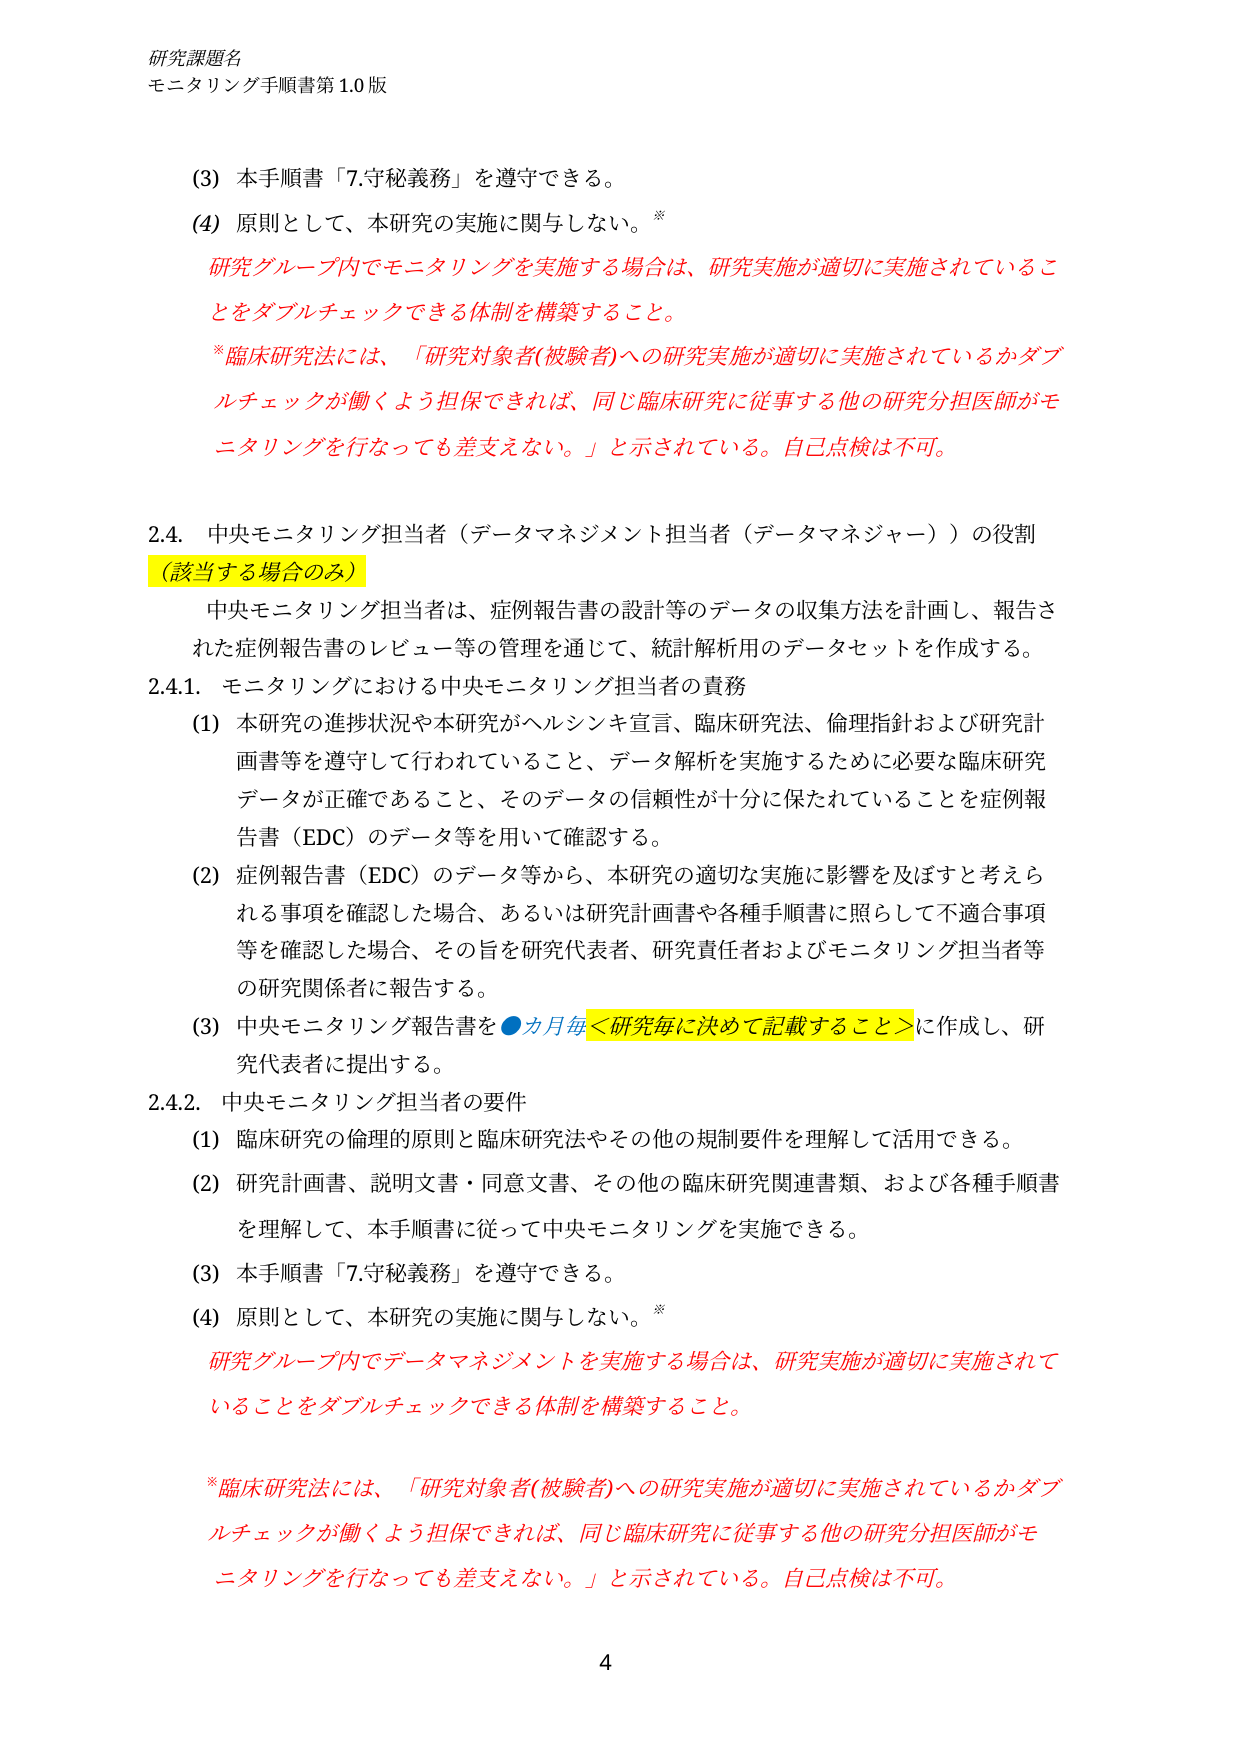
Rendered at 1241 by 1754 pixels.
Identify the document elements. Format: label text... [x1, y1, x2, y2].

text 中央モニタリング担当者は、症例報告書の設計等のデータの収集方法を計画し、報告された症例報告書のレビュー等の管理を通じて、統計解析用のデータセットを作成する。 [192, 590, 1063, 666]
list 中央モニタリング担当者の要件 [148, 1082, 1063, 1119]
list 中央モニタリング担当者（データマネジメント担当者（データマネジャー））の役割 [148, 514, 1063, 552]
list ※臨床研究法には、「研究対象者(被験者)への研究実施が適切に実施されているかダブルチェックが働くよう担保できれば、同じ臨床研究に従事する他の研究分担医師がモニタリングを行なっても差支えない。」と示されている。自己点検は不可。 [213, 336, 1063, 464]
list 本研究の進捗状況や本研究がヘルシンキ宣言、臨床研究法、倫理指針および研究計画書等を遵守して行われていること、データ解析を実施するために必要な臨床研究データが正確であること、そのデータの信頼性が十分に保たれていることを症例報告書（EDC）のデータ等を用いて確認する。 [192, 703, 1063, 855]
list 本手順書「7.守秘義務」を遵守できる。 [192, 158, 1063, 196]
list ※臨床研究法には、「研究対象者(被験者)への研究実施が適切に実施されているかダブルチェックが働くよう担保できれば、同じ臨床研究に従事する他の研究分担医師がモ [207, 1468, 1063, 1551]
list 中央モニタリング報告書を●カ月毎＜研究毎に決めて記載すること＞に作成し、研究代表者に提出する。 [192, 1006, 1063, 1082]
list 原則として、本研究の実施に関与しない。※ [192, 1297, 1063, 1335]
list 原則として、本研究の実施に関与しない。※ [192, 203, 1063, 240]
list 研究グループ内でモニタリングを実施する場合は、研究実施が適切に実施されていることをダブルチェックできる体制を構築すること。 [207, 247, 1063, 330]
list 症例報告書（EDC）のデータ等から、本研究の適切な実施に影響を及ぼすと考えられる事項を確認した場合、あるいは研究計画書や各種手順書に照らして不適合事項等を確認した場合、その旨を研究代表者、研究責任者およびモニタリング担当者等の研究関係者に報告する。 [192, 855, 1063, 1006]
list モニタリングにおける中央モニタリング担当者の責務 [148, 666, 1063, 703]
text （該当する場合のみ） [148, 552, 1063, 590]
text ニタリングを行なっても差支えない。」と示されている。自己点検は不可。 [148, 1558, 1063, 1595]
list 本手順書「7.守秘義務」を遵守できる。 [192, 1253, 1063, 1291]
list 研究グループ内でデータマネジメントを実施する場合は、研究実施が適切に実施されていることをダブルチェックできる体制を構築すること。 [207, 1341, 1063, 1424]
list 臨床研究の倫理的原則と臨床研究法やその他の規制要件を理解して活用できる。 [192, 1119, 1063, 1157]
list 研究計画書、説明文書・同意文書、その他の臨床研究関連書類、および各種手順書を理解して、本手順書に従って中央モニタリングを実施できる。 [192, 1163, 1063, 1247]
